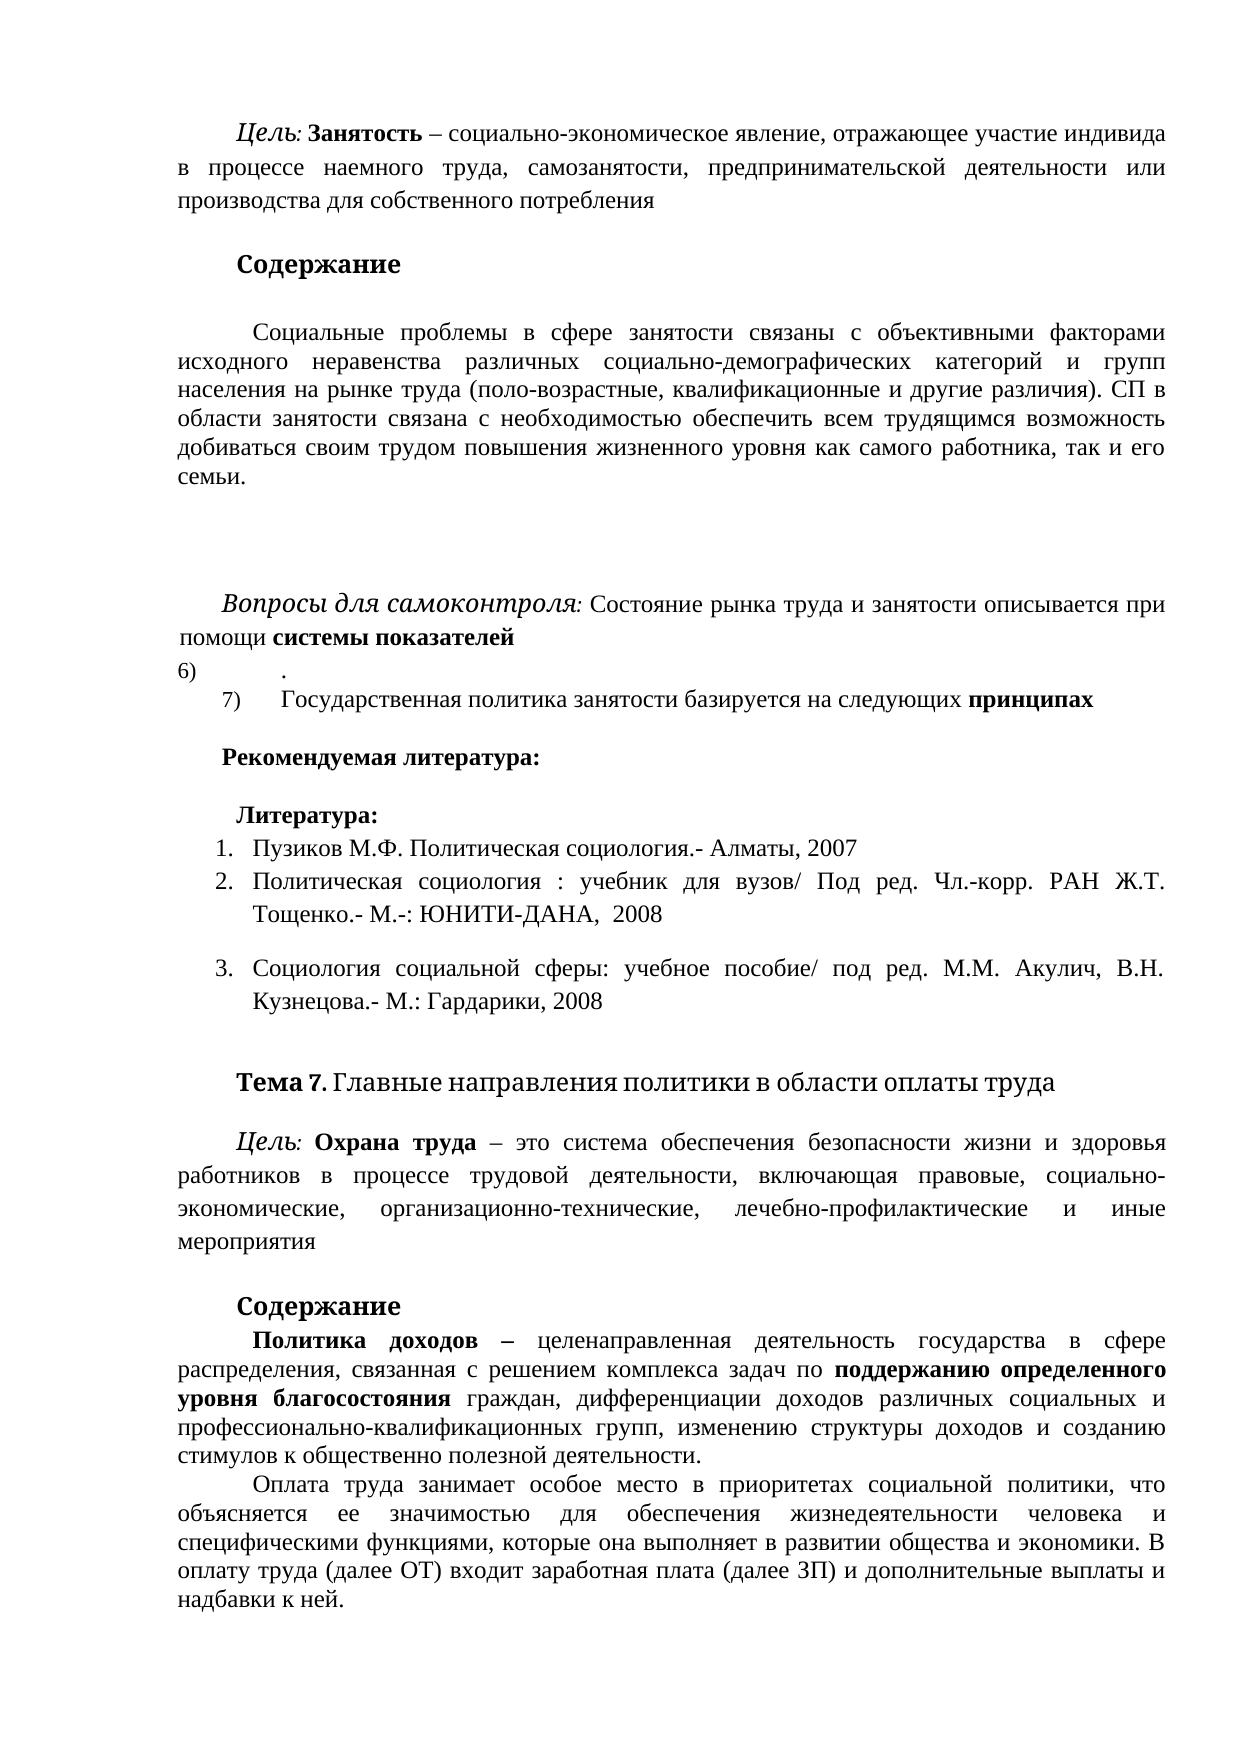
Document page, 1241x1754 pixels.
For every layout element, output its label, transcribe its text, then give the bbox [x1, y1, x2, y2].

list Социология социальной сферы: учебное пособие/ под ред. М.М. Акулич, В.Н. Кузнецова.- М.: Гардарики, 2008 [215, 953, 1164, 1015]
text Политика доходов – целенаправленная деятельность государства в сфере распределения, связанная с решением комплекса задач по поддержанию определенного уровня благосостояния граждан, дифференциации доходов различных социальных и профессионально-квалификационных групп, изменению структуры доходов и созданию стимулов к общественно полезной деятельности. [177, 1326, 1167, 1469]
text Вопросы для самоконтроля: Состояние рынка труда и занятости описывается при помощи системы показателей [179, 589, 1167, 651]
list Пузиков М.Ф. Политическая социология.- Алматы, 2007 [215, 833, 1167, 862]
text Литература: [177, 800, 1167, 829]
text Рекомендуемая литература: [222, 742, 1167, 771]
text Оплата труда занимает особое место в приоритетах социальной политики, что объясняется ее значимостью для обеспечения жизнедеятельности человека и специфическими функциями, которые она выполняет в развитии общества и экономики. В оплату труда (далее ОТ) входит заработная плата (далее ЗП) и дополнительные выплаты и надбавки к ней. [177, 1469, 1167, 1613]
text Социальные проблемы в сфере занятости связаны с объективными факторами исходного неравенства различных социально-демографических категорий и групп населения на рынке труда (поло-возрастные, квалификационные и другие различия). СП в области занятости связана с необходимостью обеспечить всем трудящимся возможность добиваться своим трудом повышения жизненного уровня как самого работника, так и его семьи. [177, 317, 1167, 489]
text Цель: Занятость – социально-экономическое явление, отражающее участие индивида в процессе наемного труда, самозанятости, предпринимательской деятельности или производства для собственного потребления [177, 118, 1167, 214]
text Цель: Охрана труда – это система обеспечения безопасности жизни и здоровья работников в процессе трудовой деятельности, включающая правовые, социально-экономические, организационно-технические, лечебно-профилактические и иные мероприятия [177, 1127, 1167, 1255]
text Содержание [177, 1292, 1167, 1321]
subtitle Тема 7. Главные направления политики в области оплаты труда [177, 1069, 1167, 1098]
list Политическая социология : учебник для вузов/ Под ред. Чл.-корр. РАН Ж.Т. Тощенко.- М.-: ЮНИТИ-ДАНА, 2008 [215, 866, 1167, 928]
list Государственная политика занятости базируется на следующих принципах [179, 684, 1167, 713]
list . [177, 656, 1167, 684]
text Содержание [177, 251, 1167, 280]
